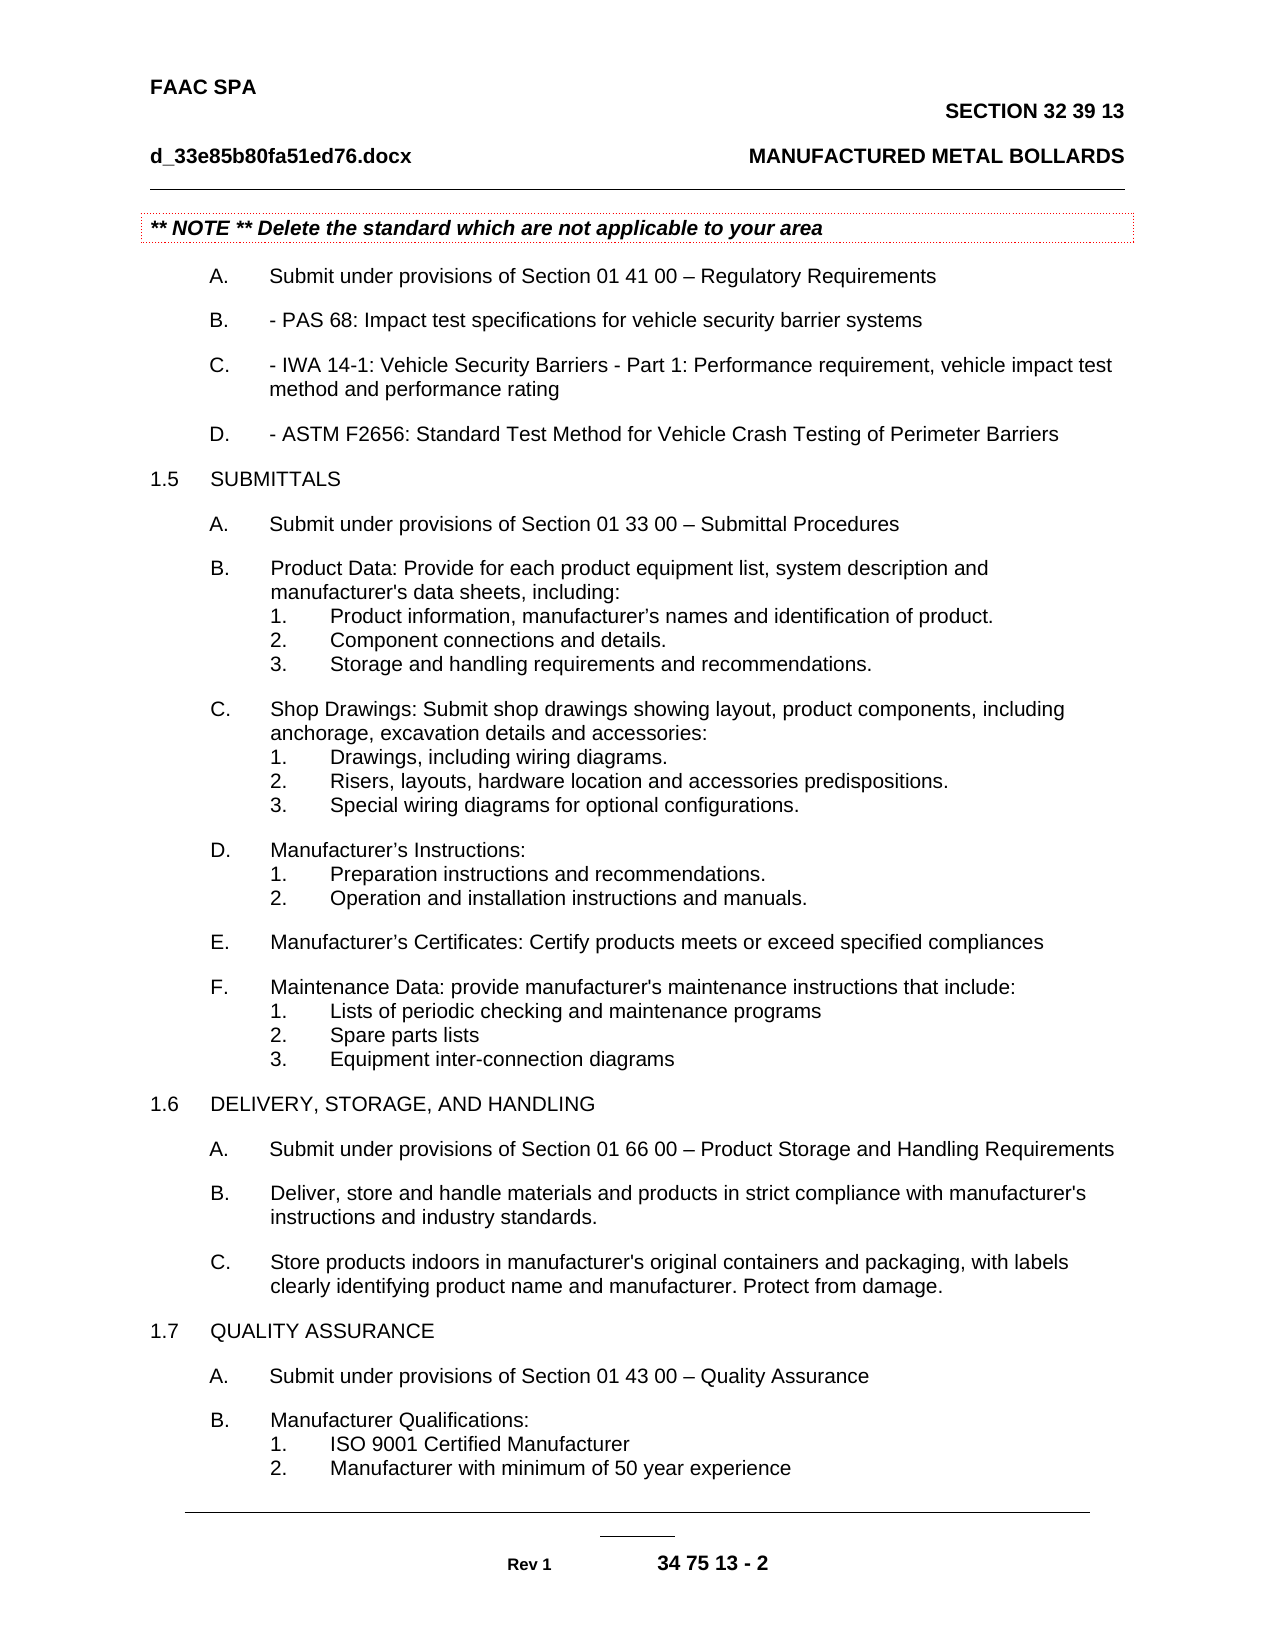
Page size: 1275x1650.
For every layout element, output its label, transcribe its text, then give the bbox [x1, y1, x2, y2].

text Equipment inter-connection diagrams [270, 1047, 1125, 1071]
text Manufacturer with minimum of 50 year experience [270, 1456, 1125, 1480]
text Lists of periodic checking and maintenance programs [270, 999, 1125, 1023]
text Manufacturer’s Instructions: [210, 837, 1125, 861]
text DELIVERY, STORAGE, AND HANDLING [150, 1092, 1125, 1116]
text Submit under provisions of Section 01 43 00 – Quality Assurance [209, 1363, 1125, 1387]
text Risers, layouts, hardware location and accessories predispositions. [270, 769, 1125, 793]
text Manufacturer’s Certificates: Certify products meets or exceed specified compliances [210, 930, 1125, 954]
text Preparation instructions and recommendations. [270, 861, 1125, 885]
text Submit under provisions of Section 01 33 00 – Submittal Procedures [209, 511, 1125, 535]
text Product Data: Provide for each product equipment list, system description and manufacturer's data sheets, including: [210, 556, 1125, 604]
text - IWA 14-1: Vehicle Security Barriers - Part 1: Performance requirement, vehicle impact test method and performance rating [209, 353, 1125, 401]
text Submit under provisions of Section 01 41 00 – Regulatory Requirements [209, 263, 1125, 287]
text Spare parts lists [270, 1023, 1125, 1047]
text ISO 9001 Certified Manufacturer [270, 1432, 1125, 1456]
text Deliver, store and handle materials and products in strict compliance with manufacturer's instructions and industry standards. [210, 1181, 1125, 1229]
text Product information, manufacturer’s names and identification of product. [270, 604, 1125, 628]
text Shop Drawings: Submit shop drawings showing layout, product components, including anchorage, excavation details and accessories: [210, 697, 1125, 745]
text Component connections and details. [270, 628, 1125, 652]
text Drawings, including wiring diagrams. [270, 745, 1125, 769]
text Maintenance Data: provide manufacturer's maintenance instructions that include: [210, 975, 1125, 999]
text Store products indoors in manufacturer's original containers and packaging, with labels clearly identifying product name and manufacturer. Protect from damage. [210, 1250, 1125, 1298]
text SUBMITTALS [150, 467, 1125, 491]
text ** NOTE ** Delete the standard which are not applicable to your area [141, 212, 1134, 243]
text Operation and installation instructions and manuals. [270, 885, 1125, 909]
text Submit under provisions of Section 01 66 00 – Product Storage and Handling Requirements [209, 1136, 1125, 1160]
text QUALITY ASSURANCE [150, 1319, 1125, 1343]
text Manufacturer Qualifications: [210, 1408, 1125, 1432]
text - PAS 68: Impact test specifications for vehicle security barrier systems [209, 308, 1125, 332]
text Storage and handling requirements and recommendations. [270, 652, 1125, 676]
text Special wiring diagrams for optional configurations. [270, 793, 1125, 817]
text - ASTM F2656: Standard Test Method for Vehicle Crash Testing of Perimeter Barriers [209, 422, 1125, 446]
